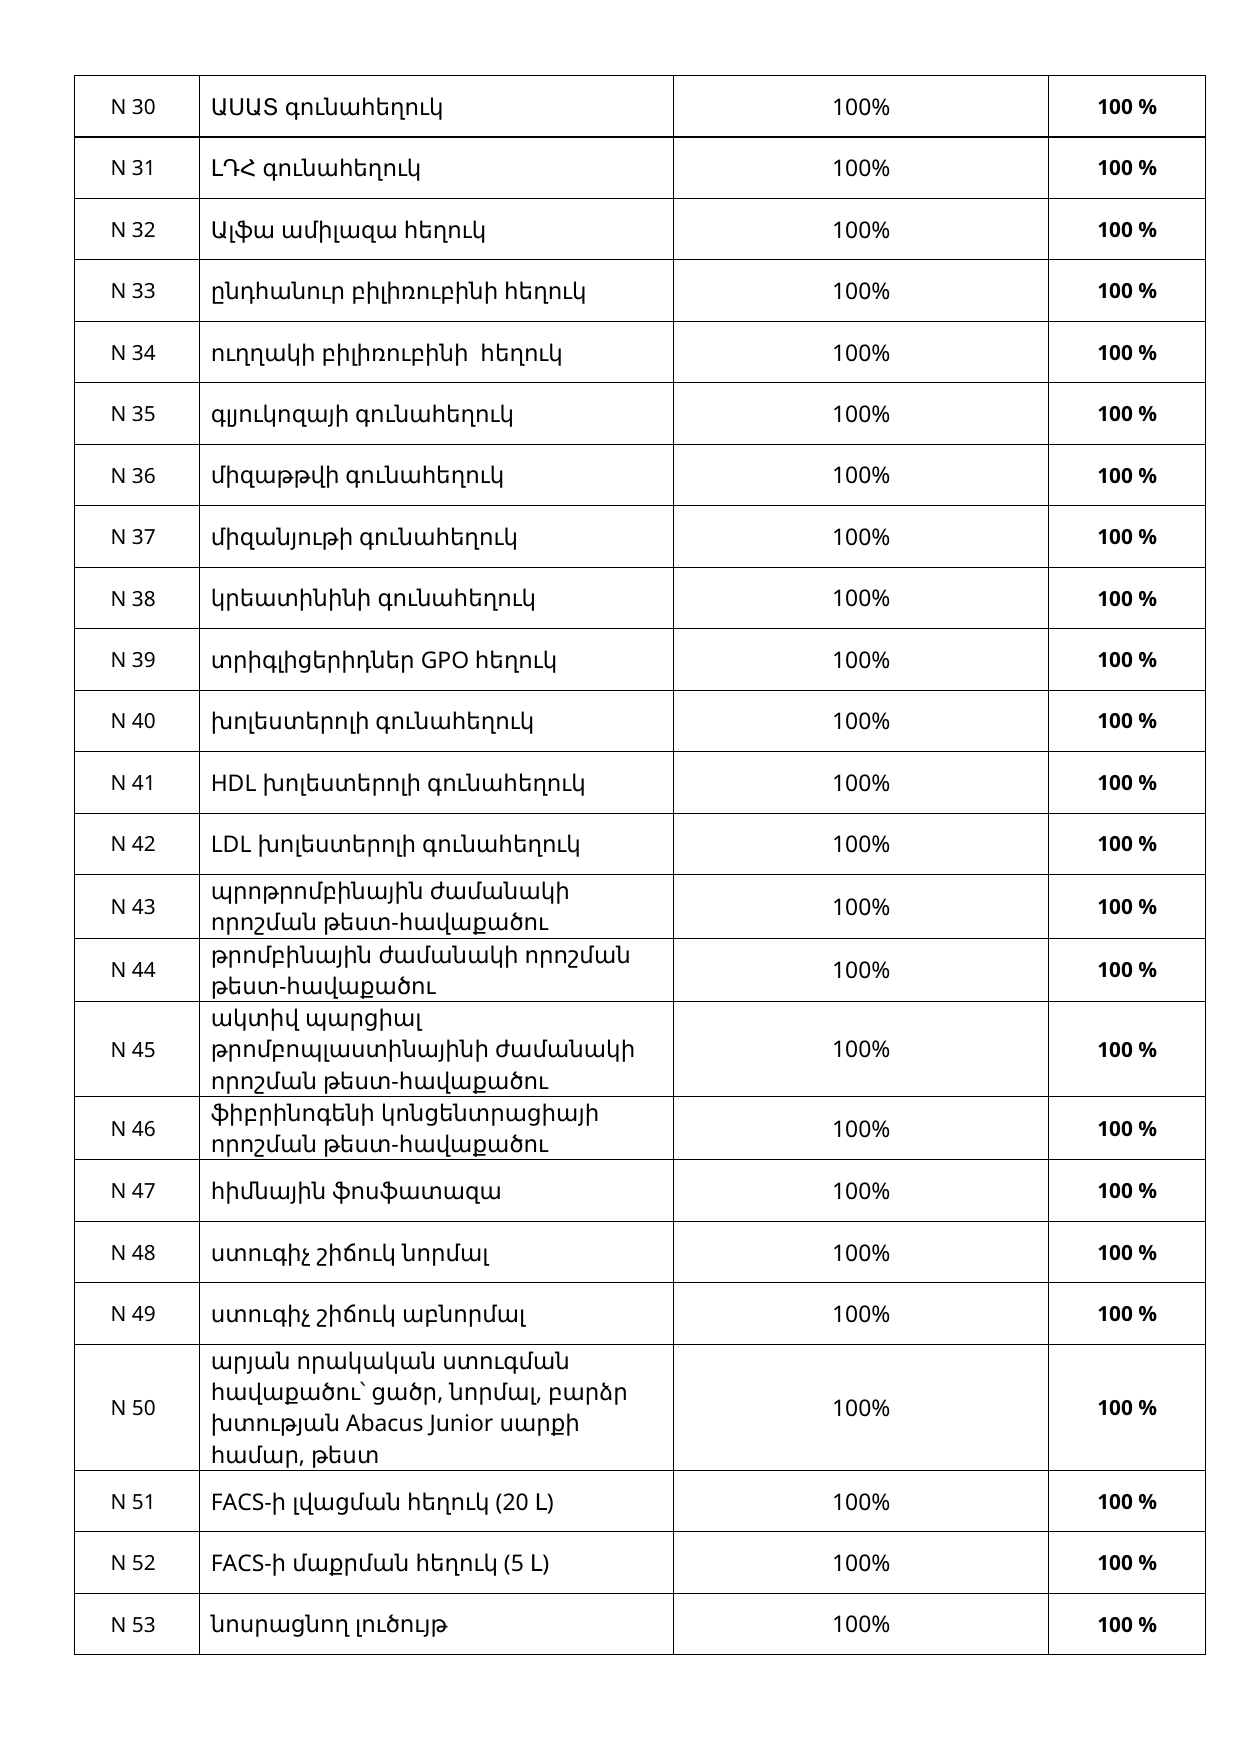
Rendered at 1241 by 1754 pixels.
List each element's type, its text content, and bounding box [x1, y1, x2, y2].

table_cell ընդհանուր բիլիռուբինի հեղուկ [200, 260, 673, 321]
table_cell կրեատինինի գունահեղուկ [200, 568, 673, 628]
table_cell 100 % [1049, 691, 1205, 751]
table_cell տրիգլիցերիդներ GPO հեղուկ [200, 629, 673, 689]
table_cell N 40 [75, 691, 199, 751]
table_cell 100 % [1049, 1222, 1205, 1282]
table_cell 100% [674, 1160, 1048, 1221]
table_cell N 43 [75, 875, 199, 937]
table_cell N 30 [75, 76, 199, 136]
table_cell N 42 [75, 814, 199, 874]
table_cell 100% [674, 260, 1048, 321]
table_cell 100% [674, 138, 1048, 198]
table_cell N 46 [75, 1097, 199, 1159]
table_cell N 34 [75, 322, 199, 382]
table_cell 100% [674, 1532, 1048, 1593]
table_cell 100 % [1049, 568, 1205, 628]
table_cell Ալֆա ամիլազա հեղուկ [200, 199, 673, 259]
table_cell 100% [674, 383, 1048, 444]
table_cell 100% [674, 1283, 1048, 1344]
table_cell 100% [674, 322, 1048, 382]
table_cell N 38 [75, 568, 199, 628]
table_cell N 32 [75, 199, 199, 259]
table_cell N 50 [75, 1345, 199, 1470]
table_cell պրոթրոմբինային ժամանակի որոշման թեստ-հավաքածու [200, 875, 673, 937]
table_cell 100 % [1049, 383, 1205, 444]
table_cell N 51 [75, 1471, 199, 1531]
table_cell N 35 [75, 383, 199, 444]
table_cell 100 % [1049, 814, 1205, 874]
table_cell N 52 [75, 1532, 199, 1593]
table_cell HDL խոլեստերոլի գունահեղուկ [200, 752, 673, 812]
table_cell 100 % [1049, 1283, 1205, 1344]
table_cell FACS-ի լվացման հեղուկ (20 Լ) [200, 1471, 673, 1531]
table_cell 100 % [1049, 1345, 1205, 1470]
table_cell ԱՍԱՏ գունահեղուկ [200, 76, 673, 136]
table_cell խոլեստերոլի գունահեղուկ [200, 691, 673, 751]
table_cell ստուգիչ շիճուկ նորմալ [200, 1222, 673, 1282]
table_cell 100% [674, 814, 1048, 874]
table_cell 100% [674, 445, 1048, 505]
table_cell N 47 [75, 1160, 199, 1221]
table_cell 100 % [1049, 1097, 1205, 1159]
table_cell գլյուկոզայի գունահեղուկ [200, 383, 673, 444]
table_cell 100% [674, 1345, 1048, 1470]
table_cell 100% [674, 1002, 1048, 1096]
table_cell ակտիվ պարցիալ թրոմբոպլաստինայինի ժամանակի որոշման թեստ-հավաքածու [200, 1002, 673, 1096]
table_cell LDL խոլեստերոլի գունահեղուկ [200, 814, 673, 874]
table_cell 100 % [1049, 1160, 1205, 1221]
table_cell 100% [674, 1594, 1048, 1654]
table_cell N 41 [75, 752, 199, 812]
table_cell N 39 [75, 629, 199, 689]
table_cell 100% [674, 875, 1048, 937]
table_cell N 36 [75, 445, 199, 505]
table_cell ուղղակի բիլիռուբինի հեղուկ [200, 322, 673, 382]
table_cell 100% [674, 76, 1048, 136]
table_cell 100% [674, 506, 1048, 567]
table_cell 100% [674, 939, 1048, 1001]
table_cell 100 % [1049, 629, 1205, 689]
table_cell միզանյութի գունահեղուկ [200, 506, 673, 567]
table_cell միզաթթվի գունահեղուկ [200, 445, 673, 505]
table_cell 100% [674, 629, 1048, 689]
table_cell նոսրացնող լուծույթ [200, 1594, 673, 1654]
table_cell 100 % [1049, 1594, 1205, 1654]
table_cell 100% [674, 568, 1048, 628]
table_cell 100% [674, 1471, 1048, 1531]
table_cell FACS-ի մաքրման հեղուկ (5 Լ) [200, 1532, 673, 1593]
table_cell ստուգիչ շիճուկ աբնորմալ [200, 1283, 673, 1344]
table_cell 100 % [1049, 138, 1205, 198]
table_cell 100 % [1049, 875, 1205, 937]
table_cell 100 % [1049, 76, 1205, 136]
table_cell N 49 [75, 1283, 199, 1344]
table_cell ԼԴՀ գունահեղուկ [200, 138, 673, 198]
table_cell ֆիբրինոգենի կոնցենտրացիայի որոշման թեստ-հավաքածու [200, 1097, 673, 1159]
table_cell 100% [674, 691, 1048, 751]
table_cell N 33 [75, 260, 199, 321]
table_cell արյան որակական ստուգման հավաքածու՝ ցածր, նորմալ, բարձր խտության Abacus Junior սարքի համար, թեստ [200, 1345, 673, 1470]
table_cell N 45 [75, 1002, 199, 1096]
table_cell 100 % [1049, 1002, 1205, 1096]
table_cell N 44 [75, 939, 199, 1001]
table_cell 100% [674, 1222, 1048, 1282]
table_cell N 31 [75, 138, 199, 198]
table_cell 100 % [1049, 199, 1205, 259]
table_cell 100 % [1049, 445, 1205, 505]
table_cell հիմնային ֆոսֆատազա [200, 1160, 673, 1221]
table_cell 100 % [1049, 939, 1205, 1001]
table_cell N 37 [75, 506, 199, 567]
table_cell 100% [674, 1097, 1048, 1159]
table_cell 100 % [1049, 322, 1205, 382]
table_cell 100% [674, 752, 1048, 812]
table_cell 100 % [1049, 260, 1205, 321]
table_cell N 48 [75, 1222, 199, 1282]
table_cell N 53 [75, 1594, 199, 1654]
table_cell 100% [674, 199, 1048, 259]
table_cell 100 % [1049, 1532, 1205, 1593]
table_cell 100 % [1049, 1471, 1205, 1531]
table_cell թրոմբինային ժամանակի որոշման թեստ-հավաքածու [200, 939, 673, 1001]
table_cell 100 % [1049, 506, 1205, 567]
table_cell 100 % [1049, 752, 1205, 812]
